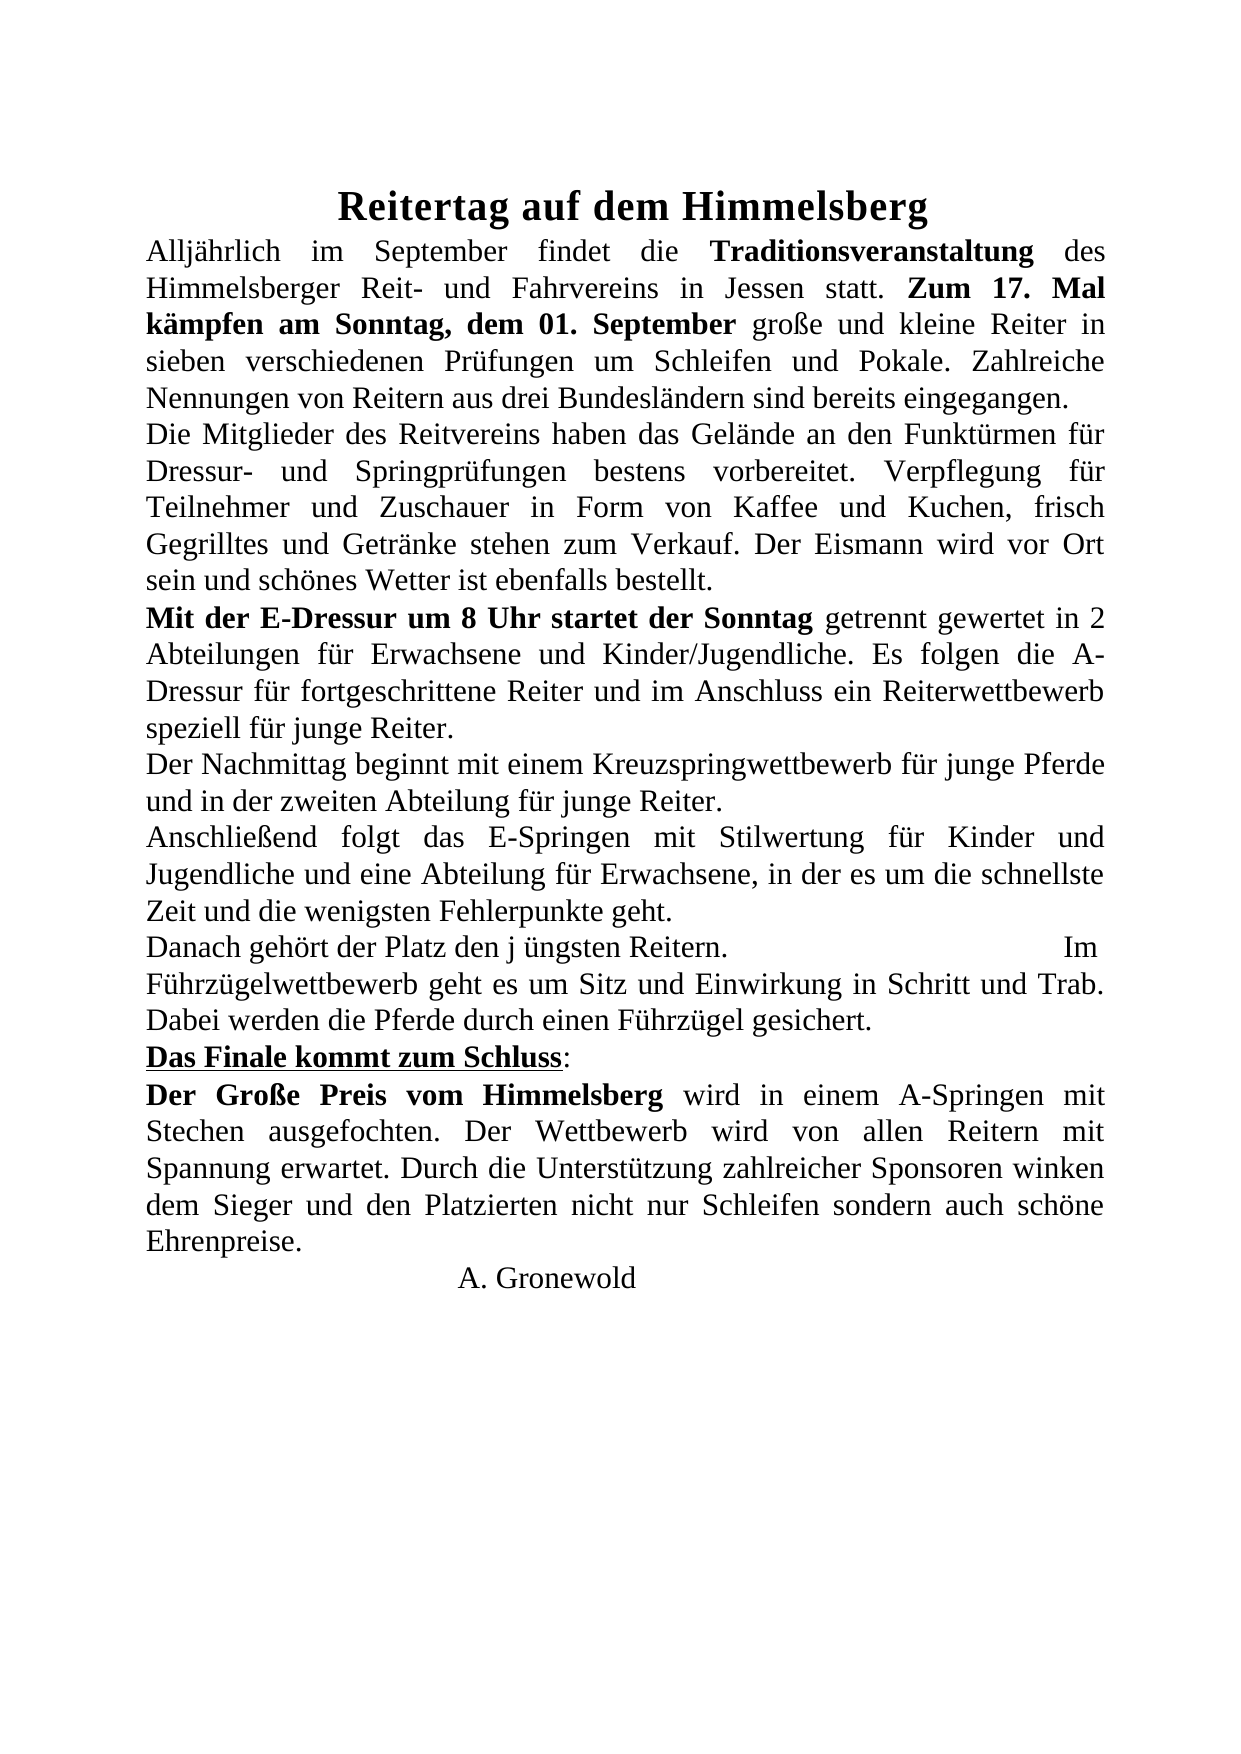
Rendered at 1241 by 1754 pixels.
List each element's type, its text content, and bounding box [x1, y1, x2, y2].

text Danach gehört der Platz den j üngsten Reitern. Im Führzügelwettbewerb geht es um Sitz und Einwirkung in Schritt und Trab. Dabei werden die Pferde durch einen Führzügel gesichert. [146, 928, 1106, 1038]
text Die Mitglieder des Reitvereins haben das Gelände an den Funktürmen für Dressur- und Springprüfungen bestens vorbereitet. Verpflegung für Teilnehmer und Zuschauer in Form von Kaffee und Kuchen, frisch Gegrilltes und Getränke stehen zum Verkauf. Der Eismann wird vor Ort sein und schönes Wetter ist ebenfalls bestellt. [146, 415, 1106, 598]
text A. Gronewold [146, 1259, 1106, 1296]
text Mit der E-Dressur um 8 Uhr startet der Sonntag getrennt gewertet in 2 Abteilungen für Erwachsene und Kinder/Jugendliche. Es folgen die A-Dressur für fortgeschrittene Reiter und im Anschluss ein Reiterwettbewerb speziell für junge Reiter. [146, 599, 1106, 746]
text Reitertag auf dem Himmelsberg [146, 181, 1121, 230]
text Anschließend folgt das E-Springen mit Stilwertung für Kinder und Jugendliche und eine Abteilung für Erwachsene, in der es um die schnellste Zeit und die wenigsten Fehlerpunkte geht. [146, 818, 1106, 928]
text Alljährlich im September findet die Traditionsveranstaltung des Himmelsberger Reit- und Fahrvereins in Jessen statt. Zum 17. Mal kämpfen am Sonntag, dem 01. September große und kleine Reiter in sieben verschiedenen Prüfungen um Schleifen und Pokale. Zahlreiche Nennungen von Reitern aus drei Bundesländern sind bereits eingegangen. [146, 232, 1106, 415]
text Der Große Preis vom Himmelsberg wird in einem A-Springen mit Stechen ausgefochten. Der Wettbewerb wird von allen Reitern mit Spannung erwartet. Durch die Unterstützung zahlreicher Sponsoren winken dem Sieger und den Platzierten nicht nur Schleifen sondern auch schöne Ehrenpreise. [146, 1076, 1106, 1259]
text Das Finale kommt zum Schluss: [146, 1039, 1106, 1075]
text Der Nachmittag beginnt mit einem Kreuzspringwettbewerb für junge Pferde und in der zweiten Abteilung für junge Reiter. [146, 746, 1106, 818]
